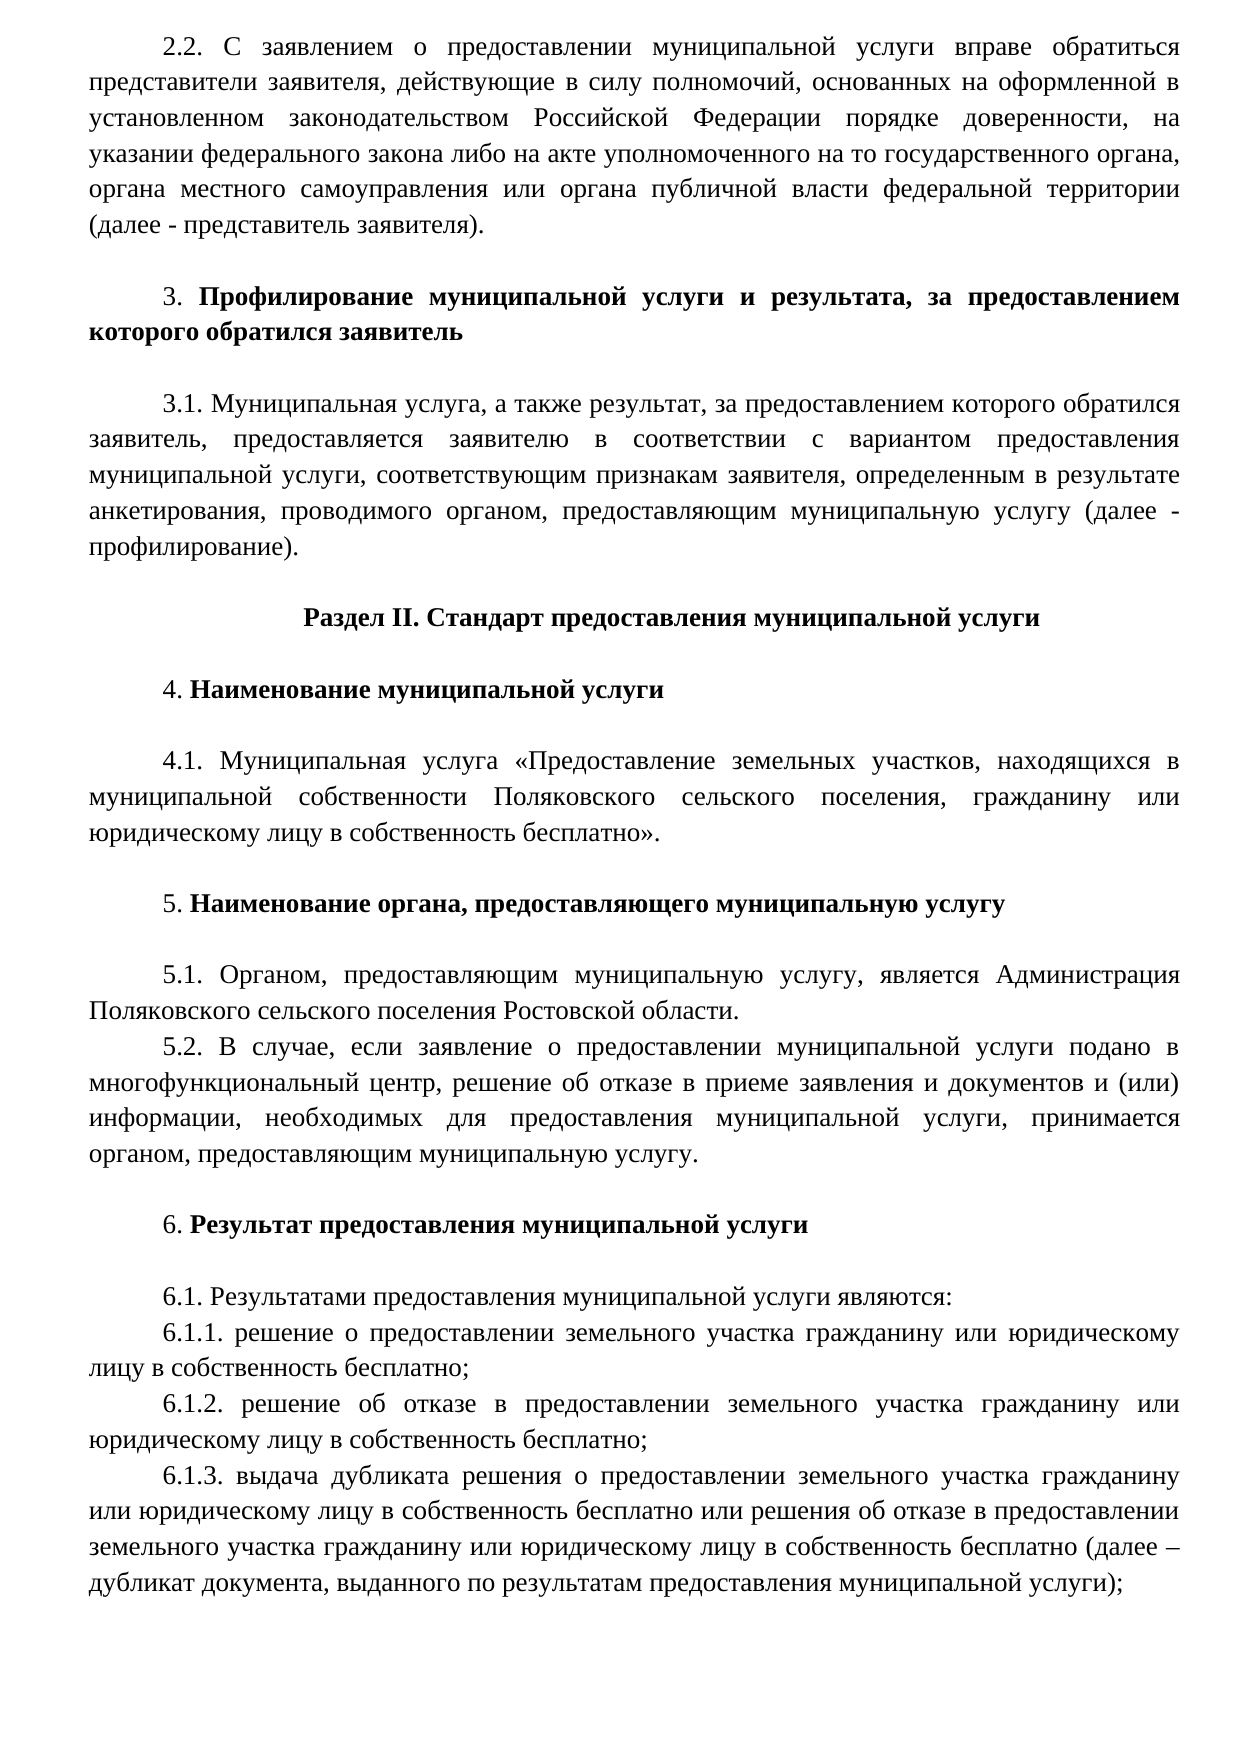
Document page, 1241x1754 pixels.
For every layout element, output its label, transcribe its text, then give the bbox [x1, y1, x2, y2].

text 3. Профилирование муниципальной услуги и результата, за предоставлением которого обратился заявитель [89, 280, 1181, 347]
text 5. Наименование органа, предоставляющего муниципальную услугу [89, 887, 1181, 918]
text 6.1. Результатами предоставления муниципальной услуги являются: [89, 1280, 1181, 1311]
text 6. Результат предоставления муниципальной услуги [89, 1209, 1181, 1240]
text 4.1. Муниципальная услуга «Предоставление земельных участков, находящихся в муниципальной собственности Поляковского сельского поселения, гражданину или юридическому лицу в собственность бесплатно». [89, 744, 1181, 847]
text 6.1.1. решение о предоставлении земельного участка гражданину или юридическому лицу в собственность бесплатно; [89, 1316, 1181, 1383]
text 2.2. С заявлением о предоставлении муниципальной услуги вправе обратиться представители заявителя, действующие в силу полномочий, основанных на оформленной в установленном законодательством Российской Федерации порядке доверенности, на указании федерального закона либо на акте уполномоченного на то государственного органа, органа местного самоуправления или органа публичной власти федеральной территории (далее - представитель заявителя). [89, 29, 1181, 239]
text Раздел II. Стандарт предоставления муниципальной услуги [89, 601, 1181, 632]
text 3.1. Муниципальная услуга, а также результат, за предоставлением которого обратился заявитель, предоставляется заявителю в соответствии с вариантом предоставления муниципальной услуги, соответствующим признакам заявителя, определенным в результате анкетирования, проводимого органом, предоставляющим муниципальную услугу (далее - профилирование). [89, 387, 1181, 561]
text 6.1.2. решение об отказе в предоставлении земельного участка гражданину или юридическому лицу в собственность бесплатно; [89, 1387, 1181, 1454]
text 4. Наименование муниципальной услуги [89, 673, 1181, 704]
text 5.2. В случае, если заявление о предоставлении муниципальной услуги подано в многофункциональный центр, решение об отказе в приеме заявления и документов и (или) информации, необходимых для предоставления муниципальной услуги, принимается органом, предоставляющим муниципальную услугу. [89, 1030, 1181, 1168]
text 5.1. Органом, предоставляющим муниципальную услугу, является Администрация Поляковского сельского поселения Ростовской области. [89, 958, 1181, 1025]
text 6.1.3. выдача дубликата решения о предоставлении земельного участка гражданину или юридическому лицу в собственность бесплатно или решения об отказе в предоставлении земельного участка гражданину или юридическому лицу в собственность бесплатно (далее – дубликат документа, выданного по результатам предоставления муниципальной услуги); [89, 1459, 1181, 1597]
